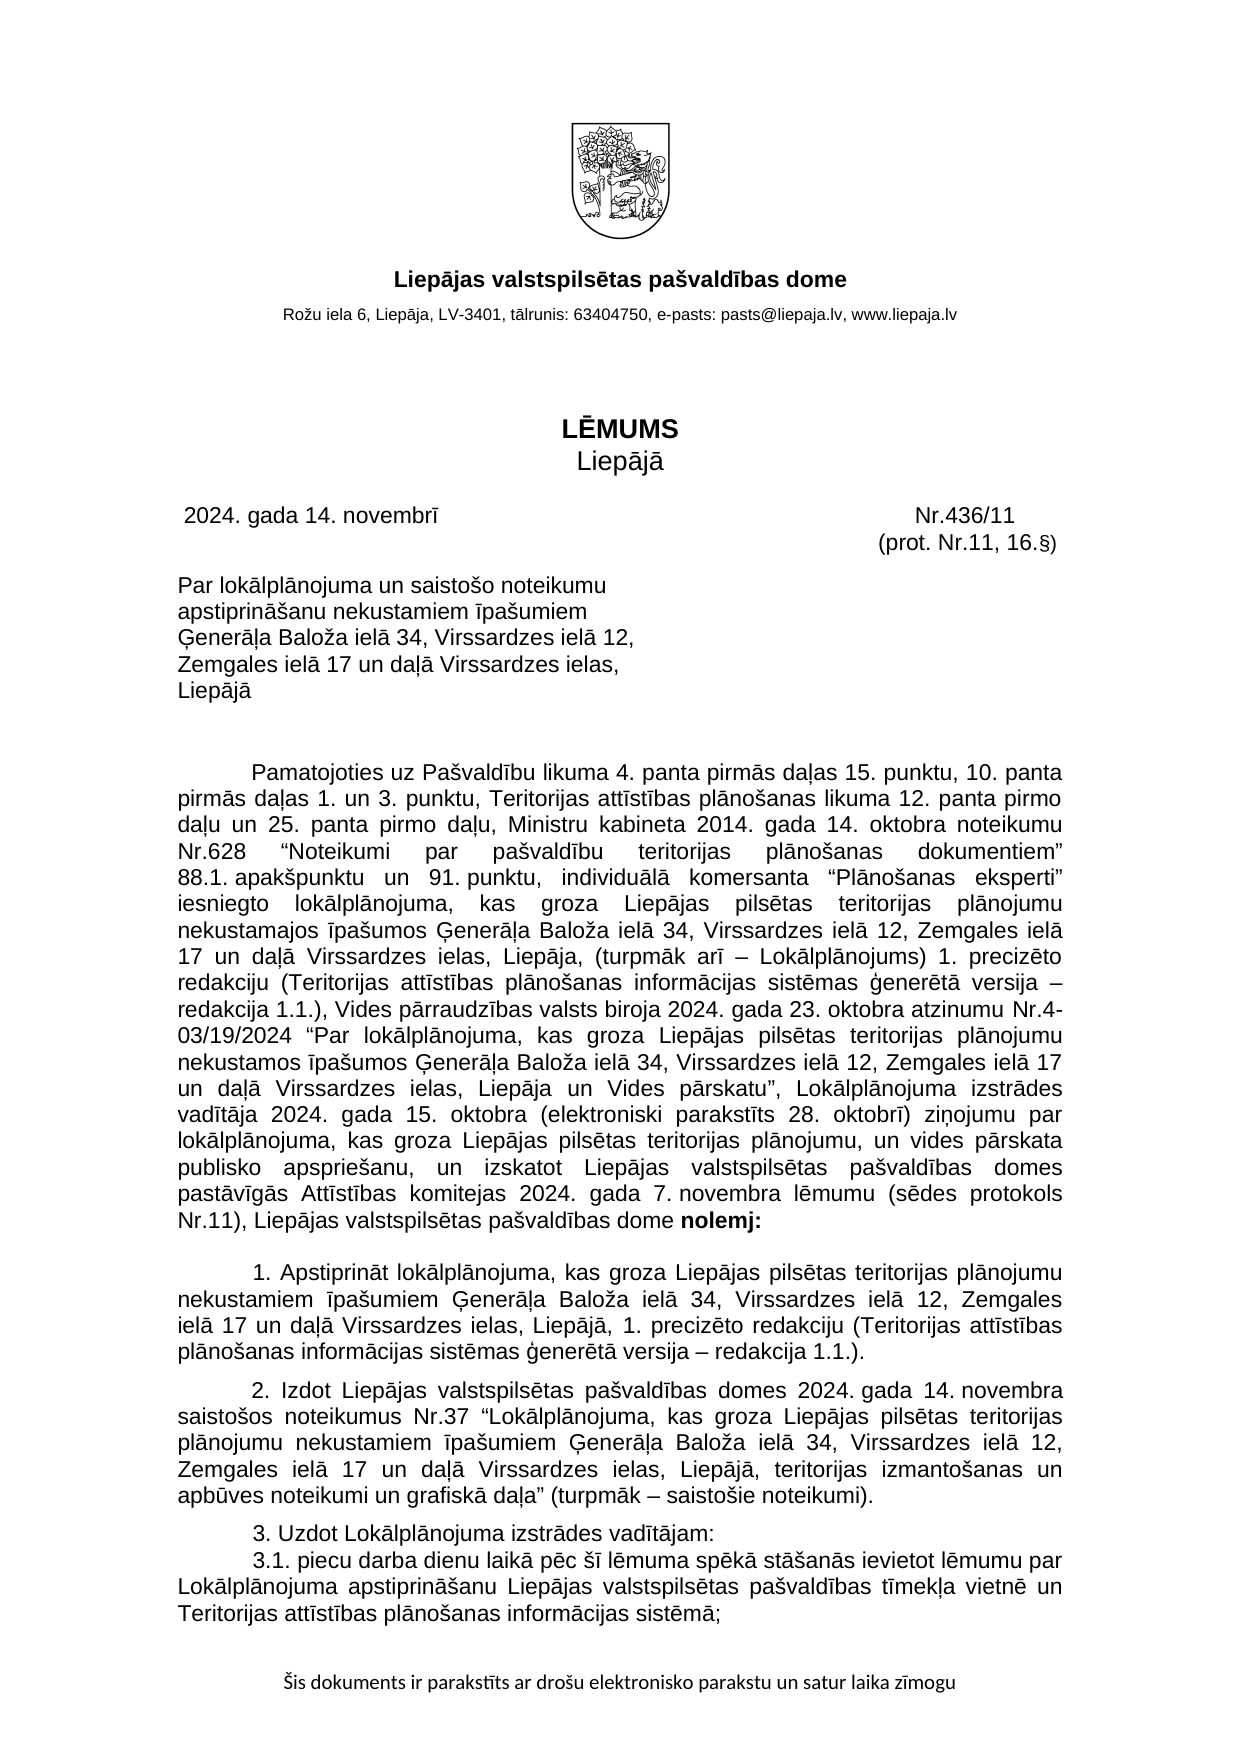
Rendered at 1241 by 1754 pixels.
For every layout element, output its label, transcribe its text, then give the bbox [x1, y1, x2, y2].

text Par lokālplānojuma un saistošo noteikumu [177, 572, 1063, 598]
picture [565, 118, 675, 242]
text Ģenerāļa Baloža ielā 34, Virssardzes ielā 12, [177, 624, 1063, 651]
text 3. Uzdot Lokālplānojuma izstrādes vadītājam: [177, 1520, 1063, 1547]
text LĒMUMS [177, 413, 1063, 444]
text 3.1. piecu darba dienu laikā pēc šī lēmuma spēkā stāšanās ievietot lēmumu par Lokālplānojuma apstiprināšanu Liepājas valstspilsētas pašvaldības tīmekļa vietnē un Teritorijas attīstības plānošanas informācijas sistēmā; [177, 1547, 1063, 1626]
text Zemgales ielā 17 un daļā Virssardzes ielas, [177, 651, 1063, 677]
text apstiprināšanu nekustamiem īpašumiem [177, 598, 1063, 624]
text 2. Izdot Liepājas valstspilsētas pašvaldības domes 2024. gada 14. novembra saistošos noteikumus Nr.37 “Lokālplānojuma, kas groza Liepājas pilsētas teritorijas plānojumu nekustamiem īpašumiem Ģenerāļa Baloža ielā 34, Virssardzes ielā 12, Zemgales ielā 17 un daļā Virssardzes ielas, Liepājā, teritorijas izmantošanas un apbūves noteikumi un grafiskā daļa” (turpmāk – saistošie noteikumi). [177, 1377, 1063, 1508]
text Liepājā [177, 444, 1063, 476]
text Pamatojoties uz Pašvaldību likuma 4. panta pirmās daļas 15. punktu, 10. panta pirmās daļas 1. un 3. punktu, Teritorijas attīstības plānošanas likuma 12. panta pirmo daļu un 25. panta pirmo daļu, Ministru kabineta 2014. gada 14. oktobra noteikumu Nr.628 “Noteikumi par pašvaldību teritorijas plānošanas dokumentiem” 88.1. apakšpunktu un 91. punktu, individuālā komersanta “Plānošanas eksperti” iesniegto lokālplānojuma, kas groza Liepājas pilsētas teritorijas plānojumu nekustamajos īpašumos Ģenerāļa Baloža ielā 34, Virssardzes ielā 12, Zemgales ielā 17 un daļā Virssardzes ielas, Liepāja, (turpmāk arī – Lokālplānojums) 1. precizēto redakciju (Teritorijas attīstības plānošanas informācijas sistēmas ģenerētā versija – redakcija 1.1.), Vides pārraudzības valsts biroja 2024. gada 23. oktobra atzinumu Nr.4-03/19/2024 “Par lokālplānojuma, kas groza Liepājas pilsētas teritorijas plānojumu nekustamos īpašumos Ģenerāļa Baloža ielā 34, Virssardzes ielā 12, Zemgales ielā 17 un daļā Virssardzes ielas, Liepāja un Vides pārskatu”, Lokālplānojuma izstrādes vadītāja 2024. gada 15. oktobra (elektroniski parakstīts 28. oktobrī) ziņojumu par lokālplānojuma, kas groza Liepājas pilsētas teritorijas plānojumu, un vides pārskata publisko apspriešanu, un izskatot Liepājas valstspilsētas pašvaldības domes pastāvīgās Attīstības komitejas 2024. gada 7. novembra lēmumu (sēdes protokols Nr.11), Liepājas valstspilsētas pašvaldības dome nolemj: [177, 758, 1063, 1233]
text 1. Apstiprināt lokālplānojuma, kas groza Liepājas pilsētas teritorijas plānojumu nekustamiem īpašumiem Ģenerāļa Baloža ielā 34, Virssardzes ielā 12, Zemgales ielā 17 un daļā Virssardzes ielas, Liepājā, 1. precizēto redakciju (Teritorijas attīstības plānošanas informācijas sistēmas ģenerētā versija – redakcija 1.1.). [177, 1259, 1063, 1365]
table_header Nr.436/11 (prot. Nr.11, 16.§) [676, 502, 1063, 555]
table_header 2024. gada 14. novembrī [177, 502, 676, 555]
text Liepājā [177, 677, 1063, 703]
